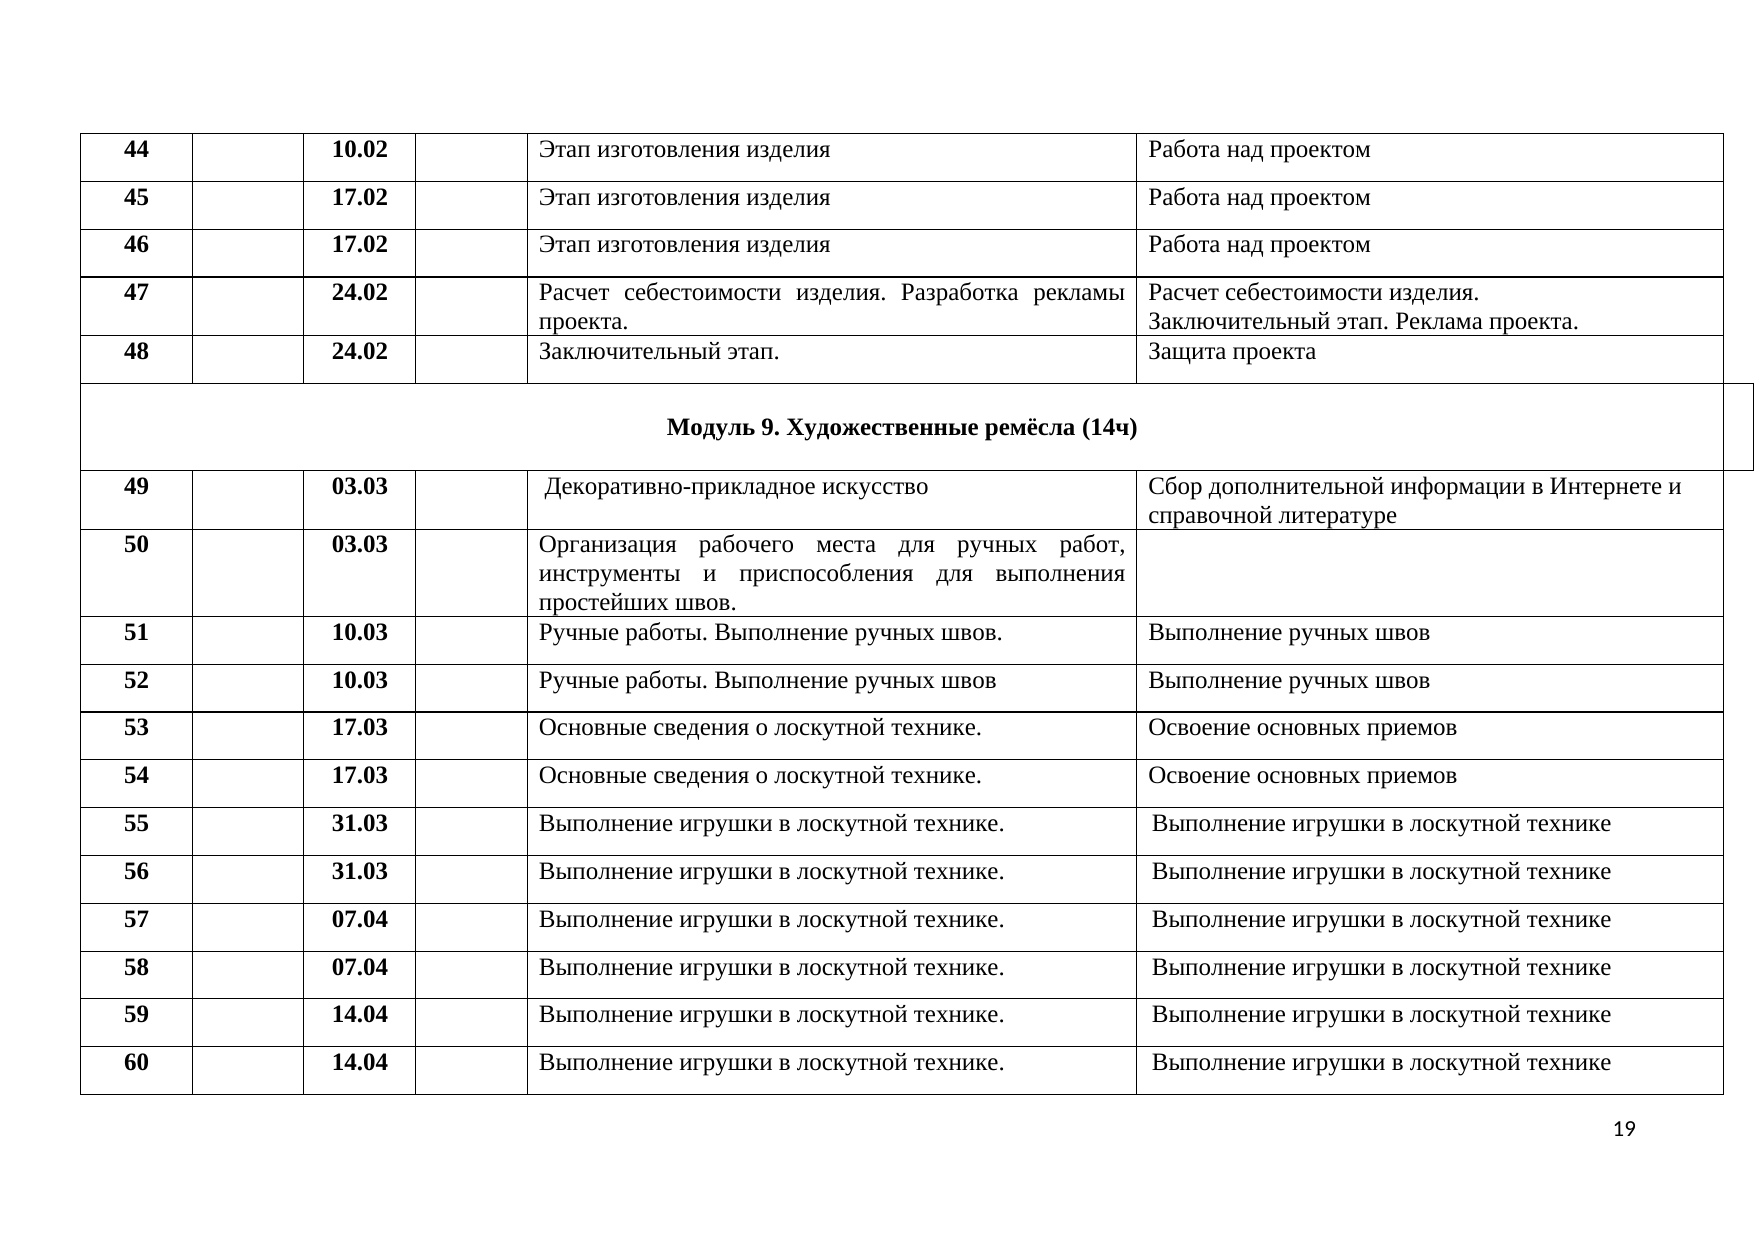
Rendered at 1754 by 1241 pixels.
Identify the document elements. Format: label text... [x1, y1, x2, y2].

table_cell 07.04 [304, 904, 415, 951]
table_cell Выполнение игрушки в лоскутной технике. [528, 952, 1136, 998]
table_cell 17.03 [304, 713, 415, 759]
table_cell Расчет себестоимости изделия. Заключительный этап. Реклама проекта. [1137, 278, 1723, 335]
table_cell 10.03 [304, 617, 415, 664]
table_cell Работа над проектом [1137, 182, 1723, 228]
table_cell Освоение основных приемов [1137, 760, 1723, 807]
table_cell 46 [81, 230, 192, 276]
table_cell Модуль 9. Художественные ремёсла (14ч) [81, 384, 1723, 470]
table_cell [528, 1047, 1136, 1094]
table_cell Выполнение игрушки в лоскутной технике. [528, 904, 1136, 951]
table_cell 52 [81, 665, 192, 711]
table_cell Этап изготовления изделия [528, 230, 1136, 276]
table_cell 48 [81, 336, 192, 383]
table_cell Основные сведения о лоскутной технике. [528, 713, 1136, 759]
table_cell 44 [81, 134, 192, 181]
table_cell Выполнение игрушки в лоскутной технике [1137, 952, 1723, 998]
table_cell [193, 1047, 303, 1094]
table_cell [193, 856, 303, 903]
table_cell [416, 530, 527, 616]
table_cell [1724, 384, 1753, 470]
table_cell [193, 808, 303, 855]
table_cell Защита проекта [1137, 336, 1723, 383]
table_cell 03.03 [304, 471, 415, 528]
table_cell 17.02 [304, 230, 415, 276]
table_cell [416, 182, 527, 228]
table_cell 60 [81, 1047, 192, 1094]
table_cell Расчет себестоимости изделия. Разработка рекламы проекта. [528, 278, 1136, 335]
table_cell 57 [81, 904, 192, 951]
table_cell Выполнение игрушки в лоскутной технике [1137, 904, 1723, 951]
table_cell [1137, 530, 1723, 616]
table_cell Выполнение игрушки в лоскутной технике [1137, 999, 1723, 1046]
table_cell 59 [81, 999, 192, 1046]
table_cell Ручные работы. Выполнение ручных швов. [528, 617, 1136, 664]
table_cell 55 [81, 808, 192, 855]
table_cell [193, 134, 303, 181]
table_cell 17.02 [304, 182, 415, 228]
table_cell Основные сведения о лоскутной технике. [528, 760, 1136, 807]
table_cell 14.04 [304, 1047, 415, 1094]
table_cell 24.02 [304, 278, 415, 335]
table_cell Декоративно-прикладное искусство [528, 471, 1136, 528]
table_cell 31.03 [304, 808, 415, 855]
table_cell Работа над проектом [1137, 134, 1723, 181]
table_cell 03.03 [304, 530, 415, 616]
table_cell Выполнение игрушки в лоскутной технике. [528, 808, 1136, 855]
table_cell [416, 1047, 527, 1094]
table_cell [193, 713, 303, 759]
table_cell [193, 904, 303, 951]
table_cell 31.03 [304, 856, 415, 903]
table_cell [416, 336, 527, 383]
table_cell [193, 230, 303, 276]
table_cell [416, 952, 527, 998]
table_cell Ручные работы. Выполнение ручных швов [528, 665, 1136, 711]
table_cell Выполнение игрушки в лоскутной технике. [528, 856, 1136, 903]
table_cell [416, 617, 527, 664]
table_cell 51 [81, 617, 192, 664]
table_cell Освоение основных приемов [1137, 713, 1723, 759]
table_cell Сбор дополнительной информации в Интернете и справочной литературе [1137, 471, 1723, 528]
table_cell 54 [81, 760, 192, 807]
table_cell [193, 952, 303, 998]
table_cell Выполнение игрушки в лоскутной технике [1137, 808, 1723, 855]
table_cell 14.04 [304, 999, 415, 1046]
table_cell Выполнение игрушки в лоскутной технике. [528, 999, 1136, 1046]
table_cell [416, 471, 527, 528]
table_cell [193, 999, 303, 1046]
table_cell [416, 665, 527, 711]
table_cell [193, 278, 303, 335]
table_cell 49 [81, 471, 192, 528]
table_cell [416, 856, 527, 903]
table_cell 50 [81, 530, 192, 616]
table_cell Выполнение ручных швов [1137, 665, 1723, 711]
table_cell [1137, 1047, 1723, 1094]
table_cell [416, 278, 527, 335]
table_cell [416, 999, 527, 1046]
table_cell 56 [81, 856, 192, 903]
table_cell Выполнение игрушки в лоскутной технике [1137, 856, 1723, 903]
table_cell Организация рабочего места для ручных работ, инструменты и приспособления для выполнения простейших швов. [528, 530, 1136, 616]
table_cell 07.04 [304, 952, 415, 998]
table_cell 45 [81, 182, 192, 228]
table_cell [193, 471, 303, 528]
table_cell [416, 904, 527, 951]
table_cell 24.02 [304, 336, 415, 383]
table_cell [193, 665, 303, 711]
table_cell Работа над проектом [1137, 230, 1723, 276]
table_cell 58 [81, 952, 192, 998]
table_cell Этап изготовления изделия [528, 182, 1136, 228]
table_cell [193, 182, 303, 228]
table_cell Заключительный этап. [528, 336, 1136, 383]
table_cell [416, 760, 527, 807]
table_cell 10.02 [304, 134, 415, 181]
table_cell [416, 134, 527, 181]
table_cell [193, 336, 303, 383]
table_cell [416, 713, 527, 759]
table_cell 10.03 [304, 665, 415, 711]
table_cell Выполнение ручных швов [1137, 617, 1723, 664]
table_cell 17.03 [304, 760, 415, 807]
table_cell 47 [81, 278, 192, 335]
table_cell [193, 530, 303, 616]
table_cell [528, 134, 1136, 181]
table_cell [416, 808, 527, 855]
table_cell 53 [81, 713, 192, 759]
table_cell [416, 230, 527, 276]
table_cell [193, 617, 303, 664]
table_cell [193, 760, 303, 807]
